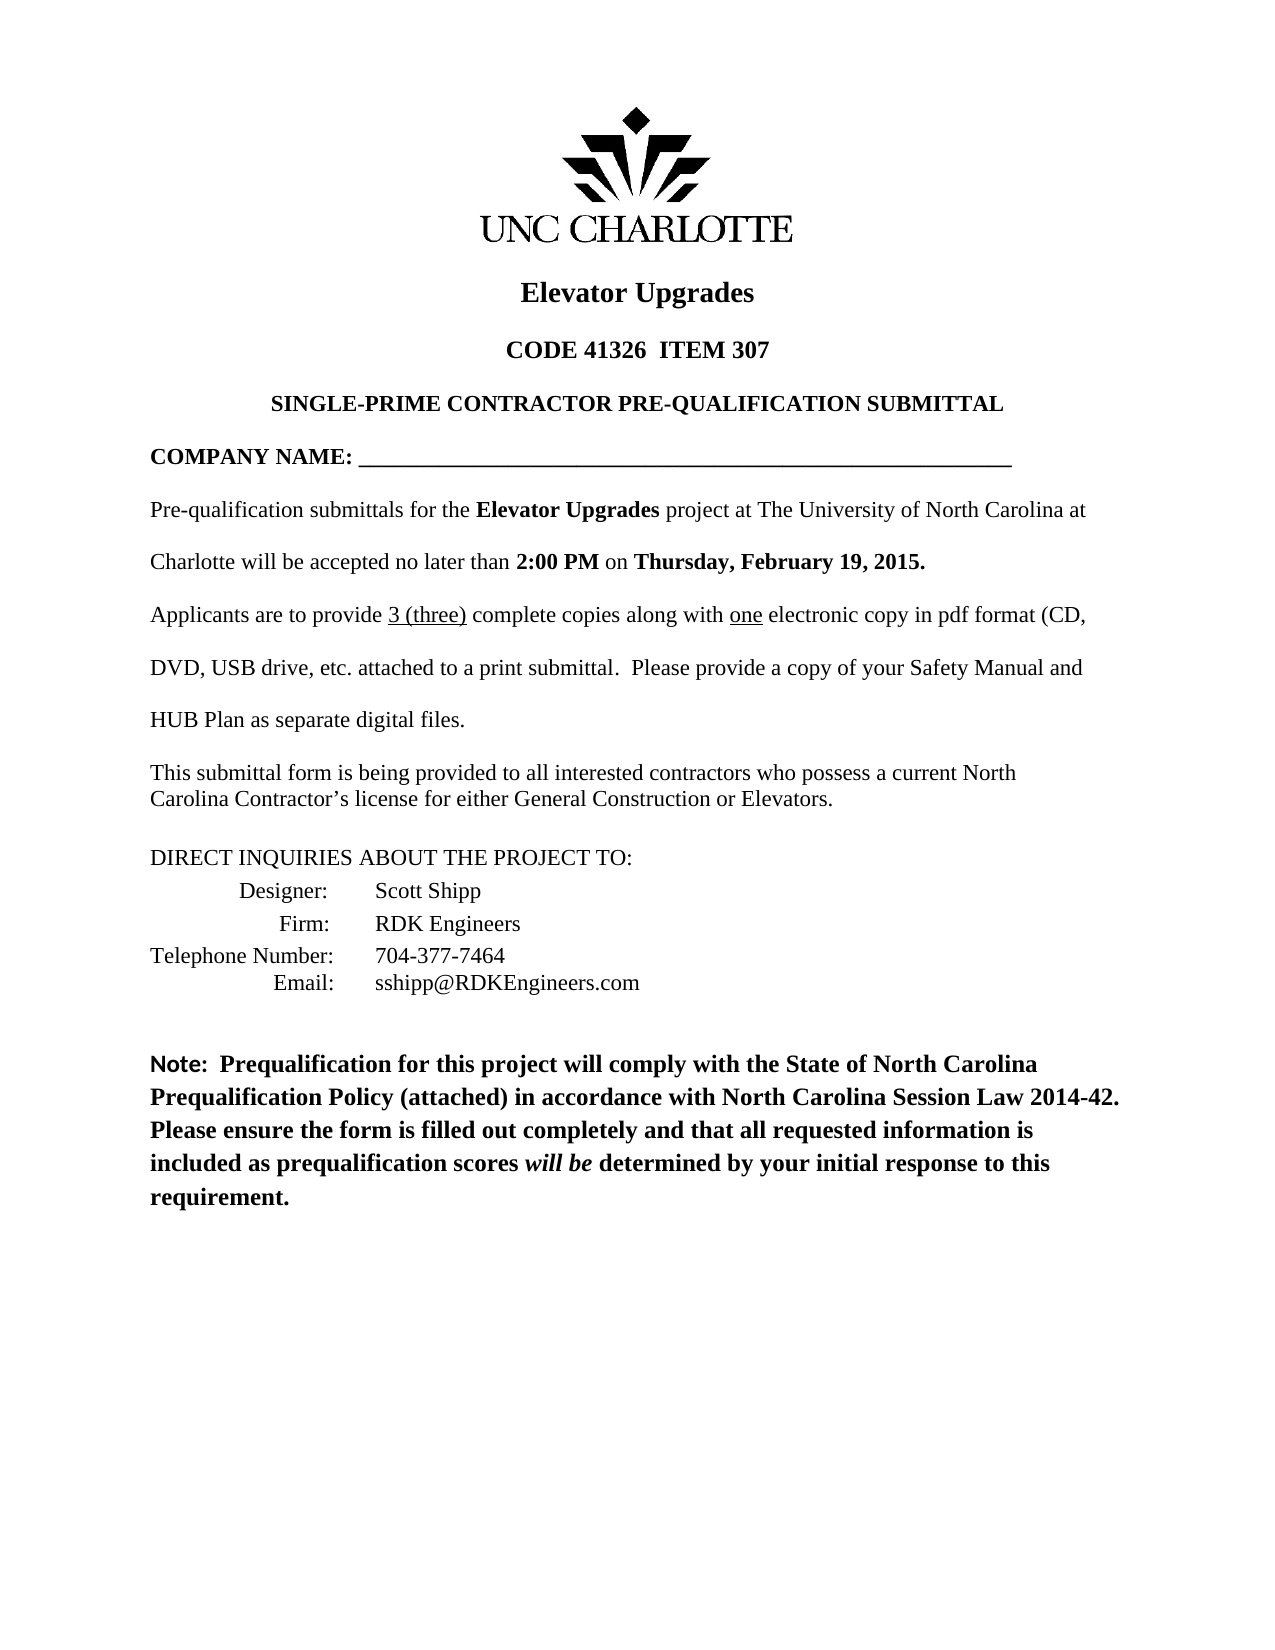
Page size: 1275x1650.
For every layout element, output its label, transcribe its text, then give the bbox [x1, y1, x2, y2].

text Designer: Scott Shipp [187, 877, 1125, 903]
text DIRECT INQUIRIES ABOUT THE PROJECT TO: [150, 844, 1125, 871]
text SINGLE-PRIME CONTRACTOR PRE-QUALIFICATION SUBMITTAL [150, 390, 1125, 417]
text COMPANY NAME: _________________________________________________________ [150, 443, 1125, 469]
text Telephone Number: 704-377-7464 [150, 942, 1125, 969]
text CODE 41326 ITEM 307 [150, 335, 1125, 364]
text Note: Prequalification for this project will comply with the State of North Carolina Prequalification Policy (attached) in accordance with North Carolina Session Law 2014-42. Please ensure the form is filled out completely and that all requested information is included as prequalification scores will be determined by your initial response to this requirement. [150, 1048, 1125, 1210]
text Pre-qualification submittals for the Elevator Upgrades project at The University of North Carolina at Charlotte will be accepted no later than 2:00 PM on Thursday, February 19, 2015. [150, 496, 1125, 575]
text Carolina Contractor’s license for either General Construction or Elevators. [150, 786, 1125, 812]
text This submittal form is being provided to all interested contractors who possess a current North [150, 759, 1125, 786]
text Elevator Upgrades [150, 275, 1125, 309]
text Firm: RDK Engineers [187, 910, 1125, 936]
picture [477, 103, 798, 247]
text Email: sshipp@RDKEngineers.com [187, 969, 1125, 995]
text Applicants are to provide 3 (three) complete copies along with one electronic copy in pdf format (CD, DVD, USB drive, etc. attached to a print submittal. Please provide a copy of your Safety Manual and HUB Plan as separate digital files. [150, 601, 1125, 733]
